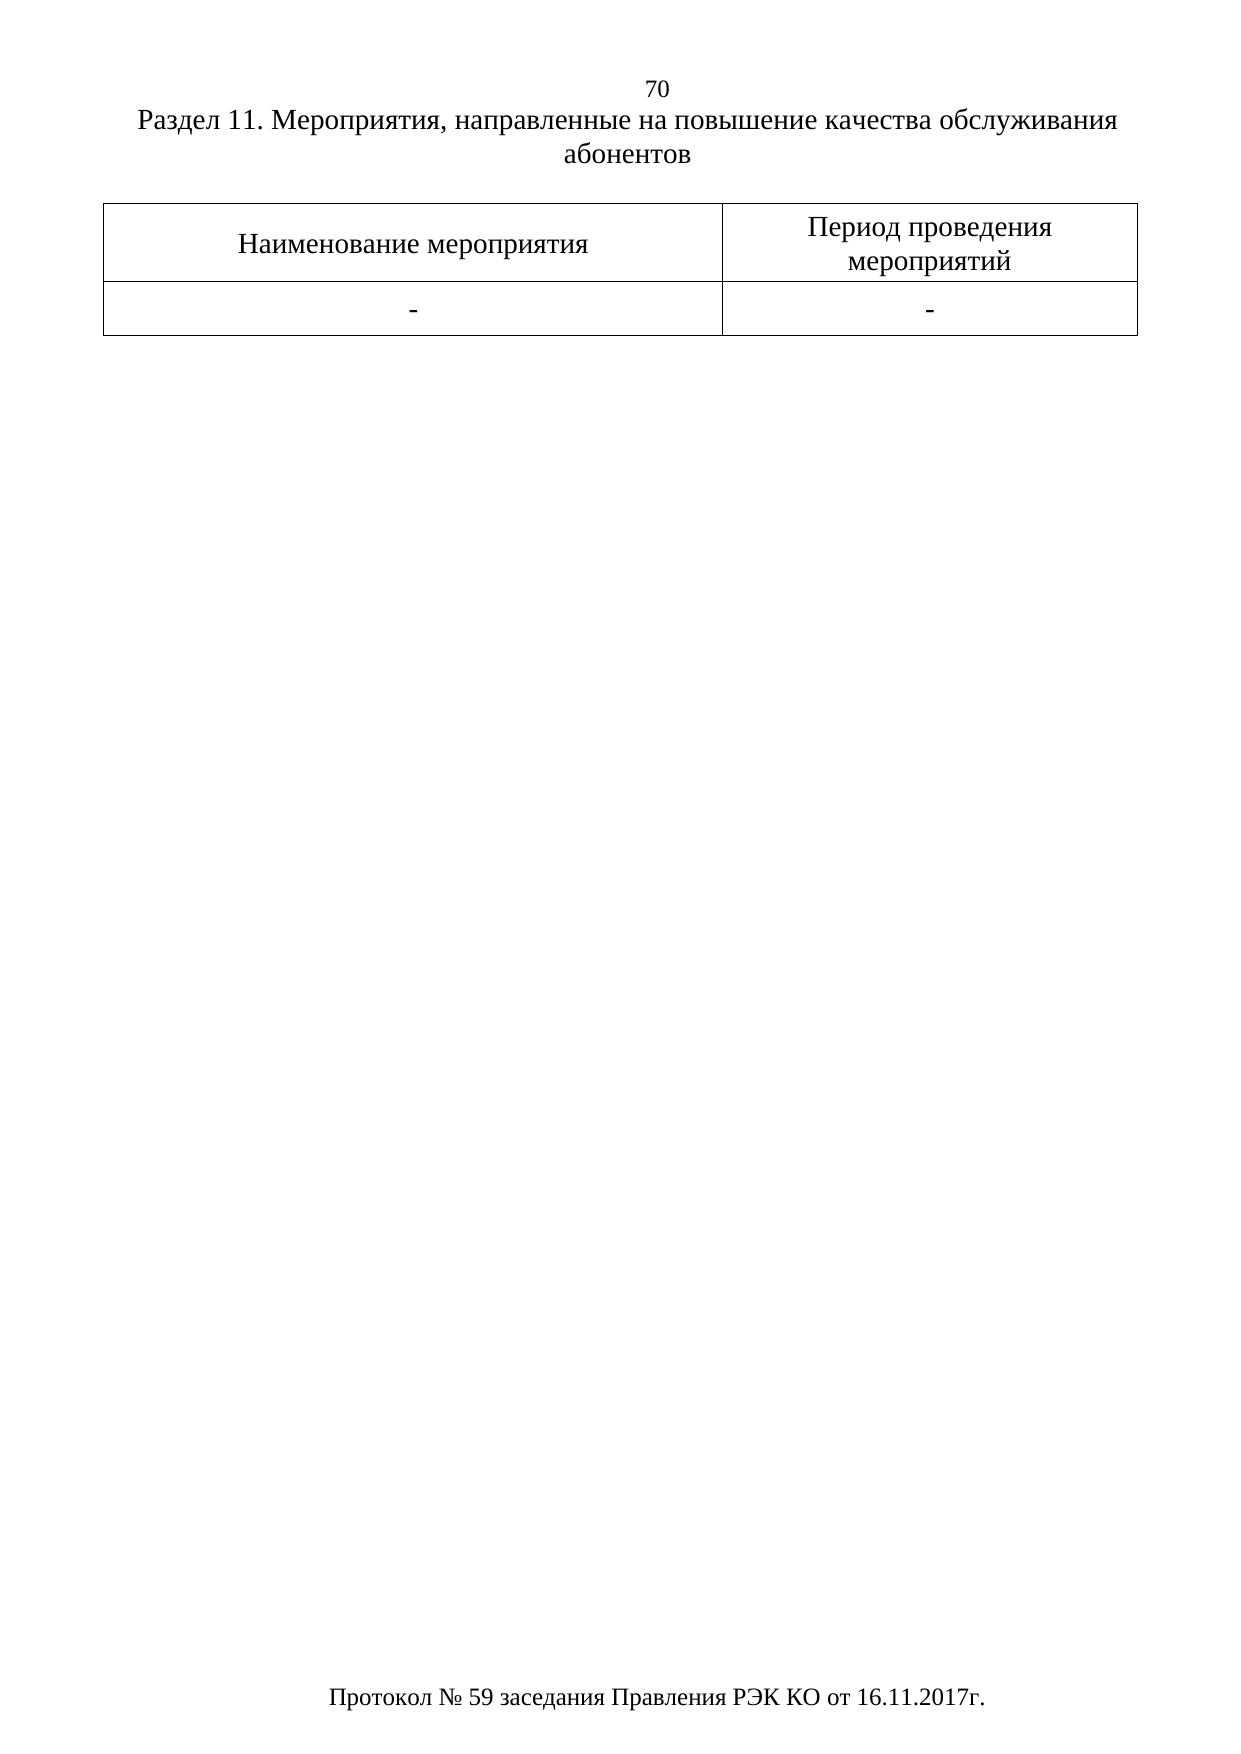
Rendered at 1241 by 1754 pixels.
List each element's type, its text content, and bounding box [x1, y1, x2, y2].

table_header Период проведения мероприятий [723, 204, 1137, 281]
table_header Наименование мероприятия [104, 204, 722, 281]
table_cell - [723, 282, 1137, 335]
table_cell - [104, 282, 722, 335]
text Раздел 11. Мероприятия, направленные на повышение качества обслуживания абонентов [103, 102, 1152, 169]
